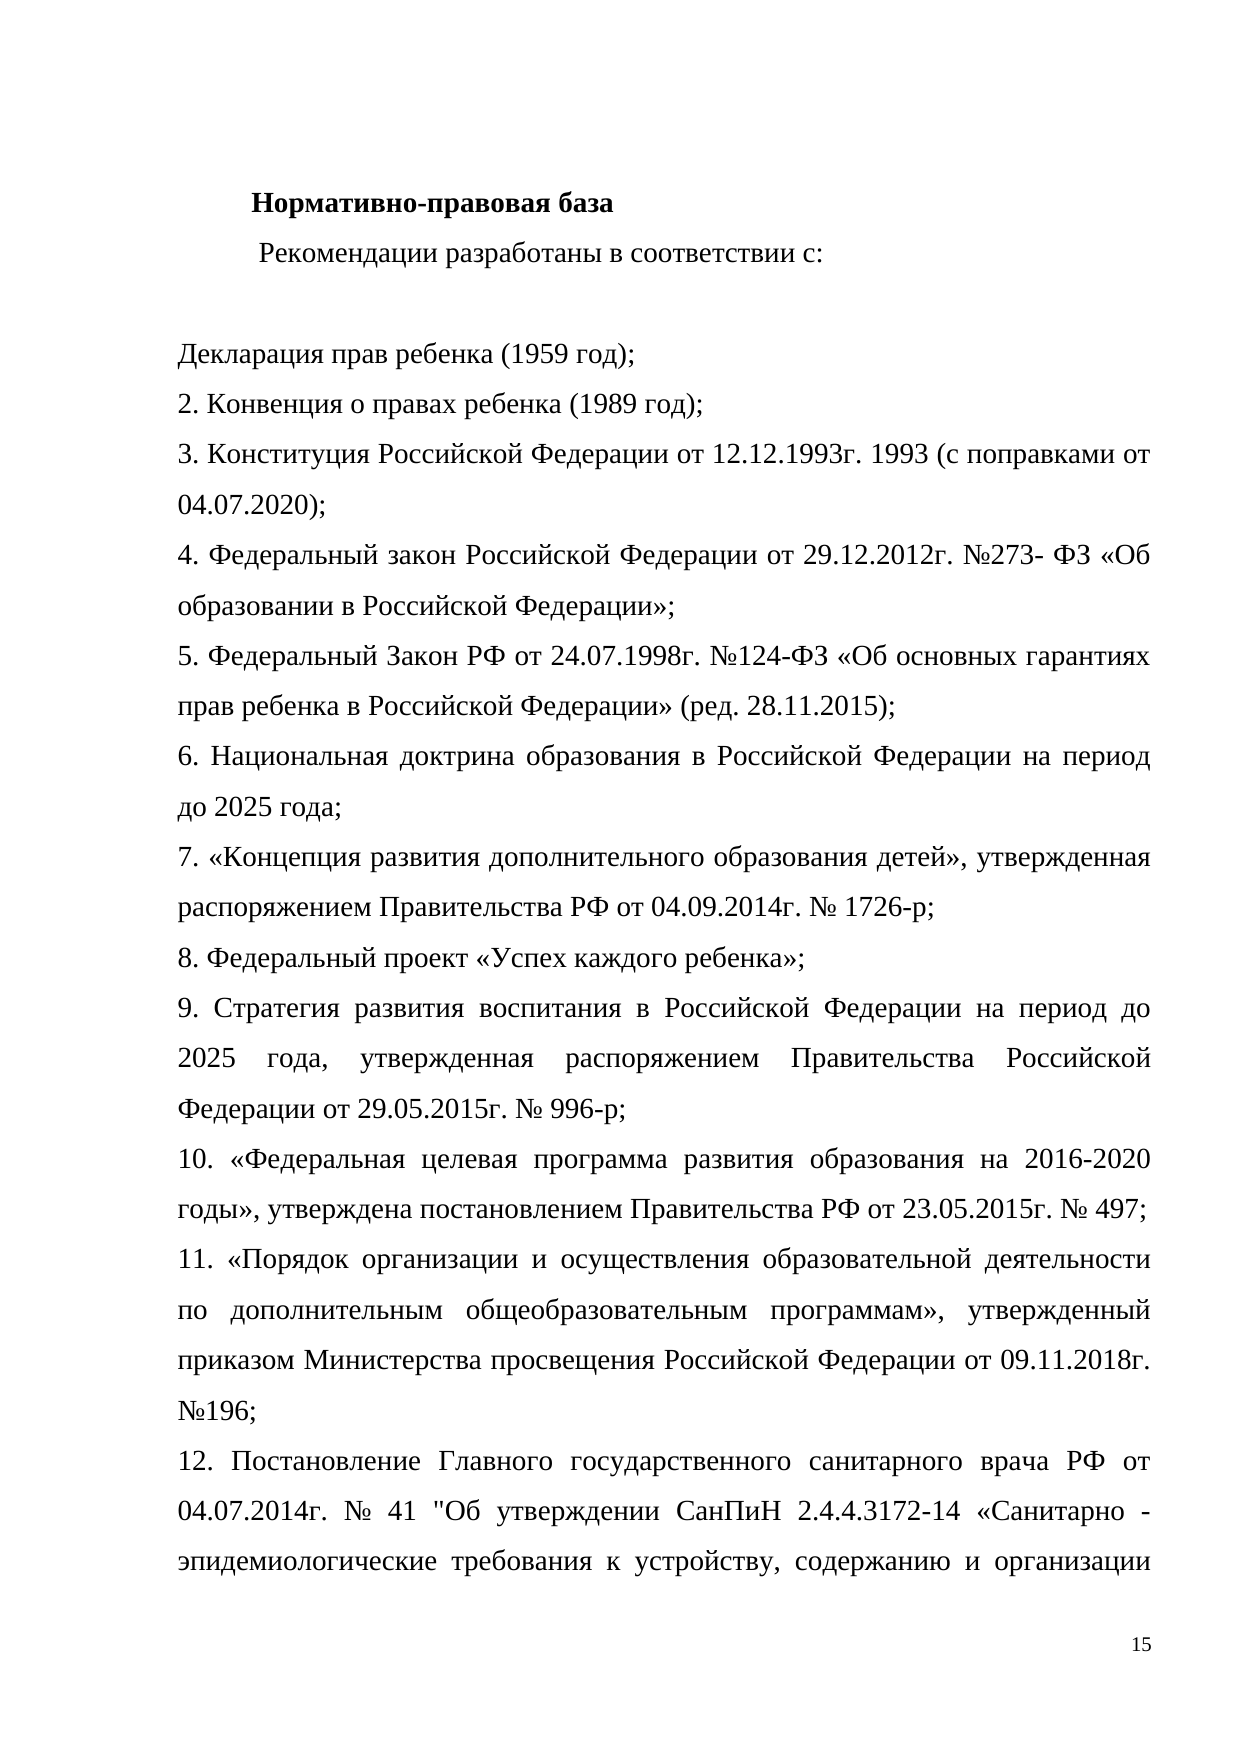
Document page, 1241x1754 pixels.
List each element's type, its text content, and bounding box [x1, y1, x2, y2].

text Декларация прав ребенка (1959 год); [177, 336, 1152, 369]
text 6. Национальная доктрина образования в Российской Федерации на период до 2025 года; [177, 738, 1152, 822]
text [177, 1443, 1152, 1577]
text 9. Стратегия развития воспитания в Российской Федерации на период до 2025 года, утвержденная распоряжением Правительства Российской Федерации от 29.05.2015г. № 996-р; [177, 990, 1152, 1124]
text 11. «Порядок организации и осуществления образовательной деятельности по дополнительным общеобразовательным программам», утвержденный приказом Министерства просвещения Российской Федерации от 09.11.2018г. №196; [177, 1242, 1152, 1426]
text 3. Конституция Российской Федерации от 12.12.1993г. 1993 (с поправками от 04.07.2020); [177, 437, 1152, 521]
text 4. Федеральный закон Российской Федерации от 29.12.2012г. №273- ФЗ «Об образовании в Российской Федерации»; [177, 537, 1152, 621]
text 10. «Федеральная целевая программа развития образования на 2016-2020 годы», утверждена постановлением Правительства РФ от 23.05.2015г. № 497; [177, 1141, 1152, 1225]
text 7. «Концепция развития дополнительного образования детей», утвержденная распоряжением Правительства РФ от 04.09.2014г. № 1726-р; [177, 839, 1152, 923]
text 8. Федеральный проект «Успех каждого ребенка»; [177, 940, 1152, 973]
text Рекомендации разработаны в соответствии с: [177, 235, 1152, 269]
text Нормативно-правовая база [177, 185, 1152, 219]
text 2. Конвенция о правах ребенка (1989 год); [177, 386, 1152, 420]
text 5. Федеральный Закон РФ от 24.07.1998г. №124-ФЗ «Об основных гарантиях прав ребенка в Российской Федерации» (ред. 28.11.2015); [177, 638, 1152, 722]
